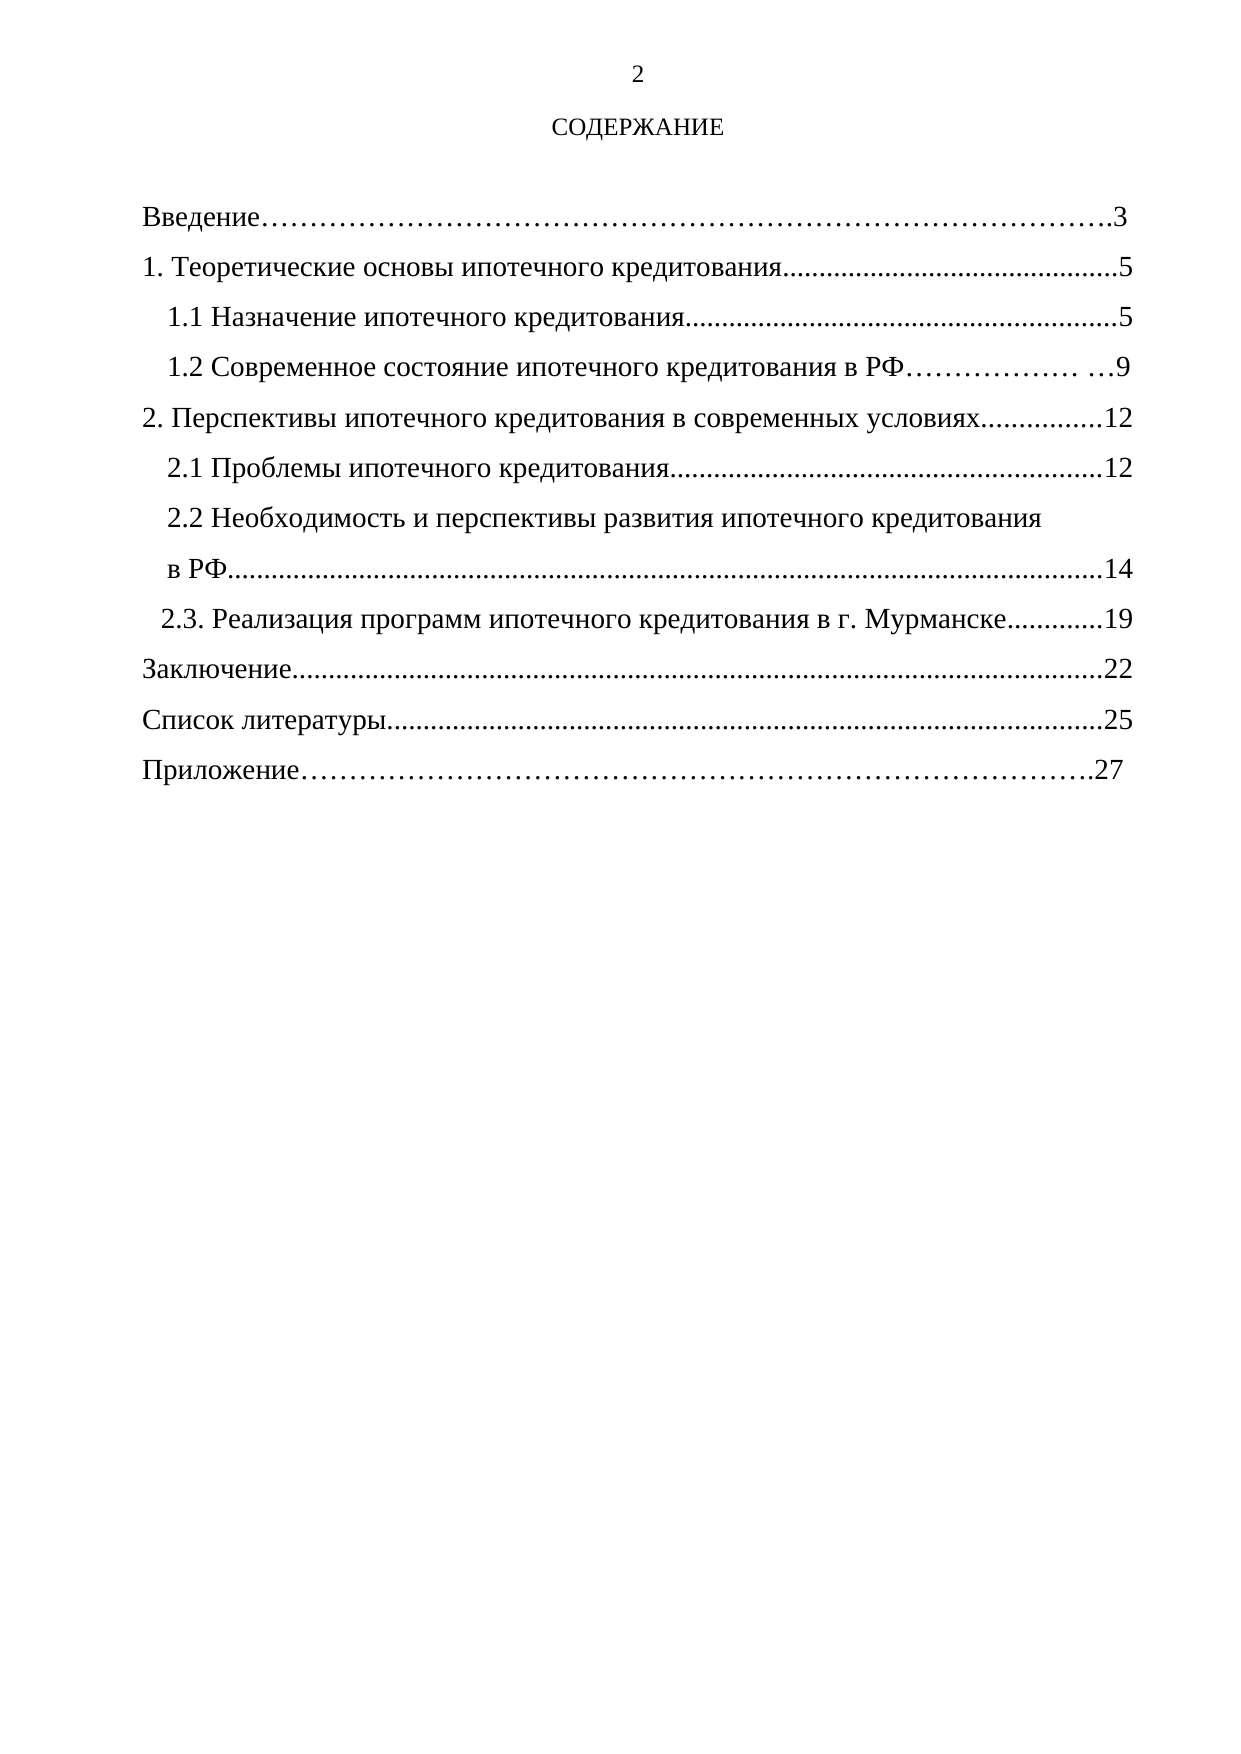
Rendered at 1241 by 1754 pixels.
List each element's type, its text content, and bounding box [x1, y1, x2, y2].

text 2.3. Реализация программ ипотечного кредитования в г. Мурманске 19 [142, 601, 1134, 635]
text в РФ 14 [167, 551, 1134, 584]
text 1.1 Назначение ипотечного кредитования 5 [167, 299, 1134, 333]
text Приложение……………………………………………………………………….27 [142, 752, 1134, 786]
text 2.1 Проблемы ипотечного кредитования 12 [167, 450, 1134, 484]
text 1. Теоретические основы ипотечного кредитования 5 [142, 249, 1134, 282]
text 2. Перспективы ипотечного кредитования в современных условиях. 12 [142, 400, 1134, 433]
text Заключение 22 [142, 651, 1134, 685]
text 1.2 Современное состояние ипотечного кредитования в РФ……………… …9 [167, 349, 1134, 383]
text 2.2 Необходимость и перспективы развития ипотечного кредитования [167, 501, 1134, 534]
text Введение…………………………………………………………………………….3 [142, 199, 1134, 232]
text Список литературы 25 [142, 702, 1134, 735]
text СОДЕРЖАНИЕ [142, 112, 1134, 141]
